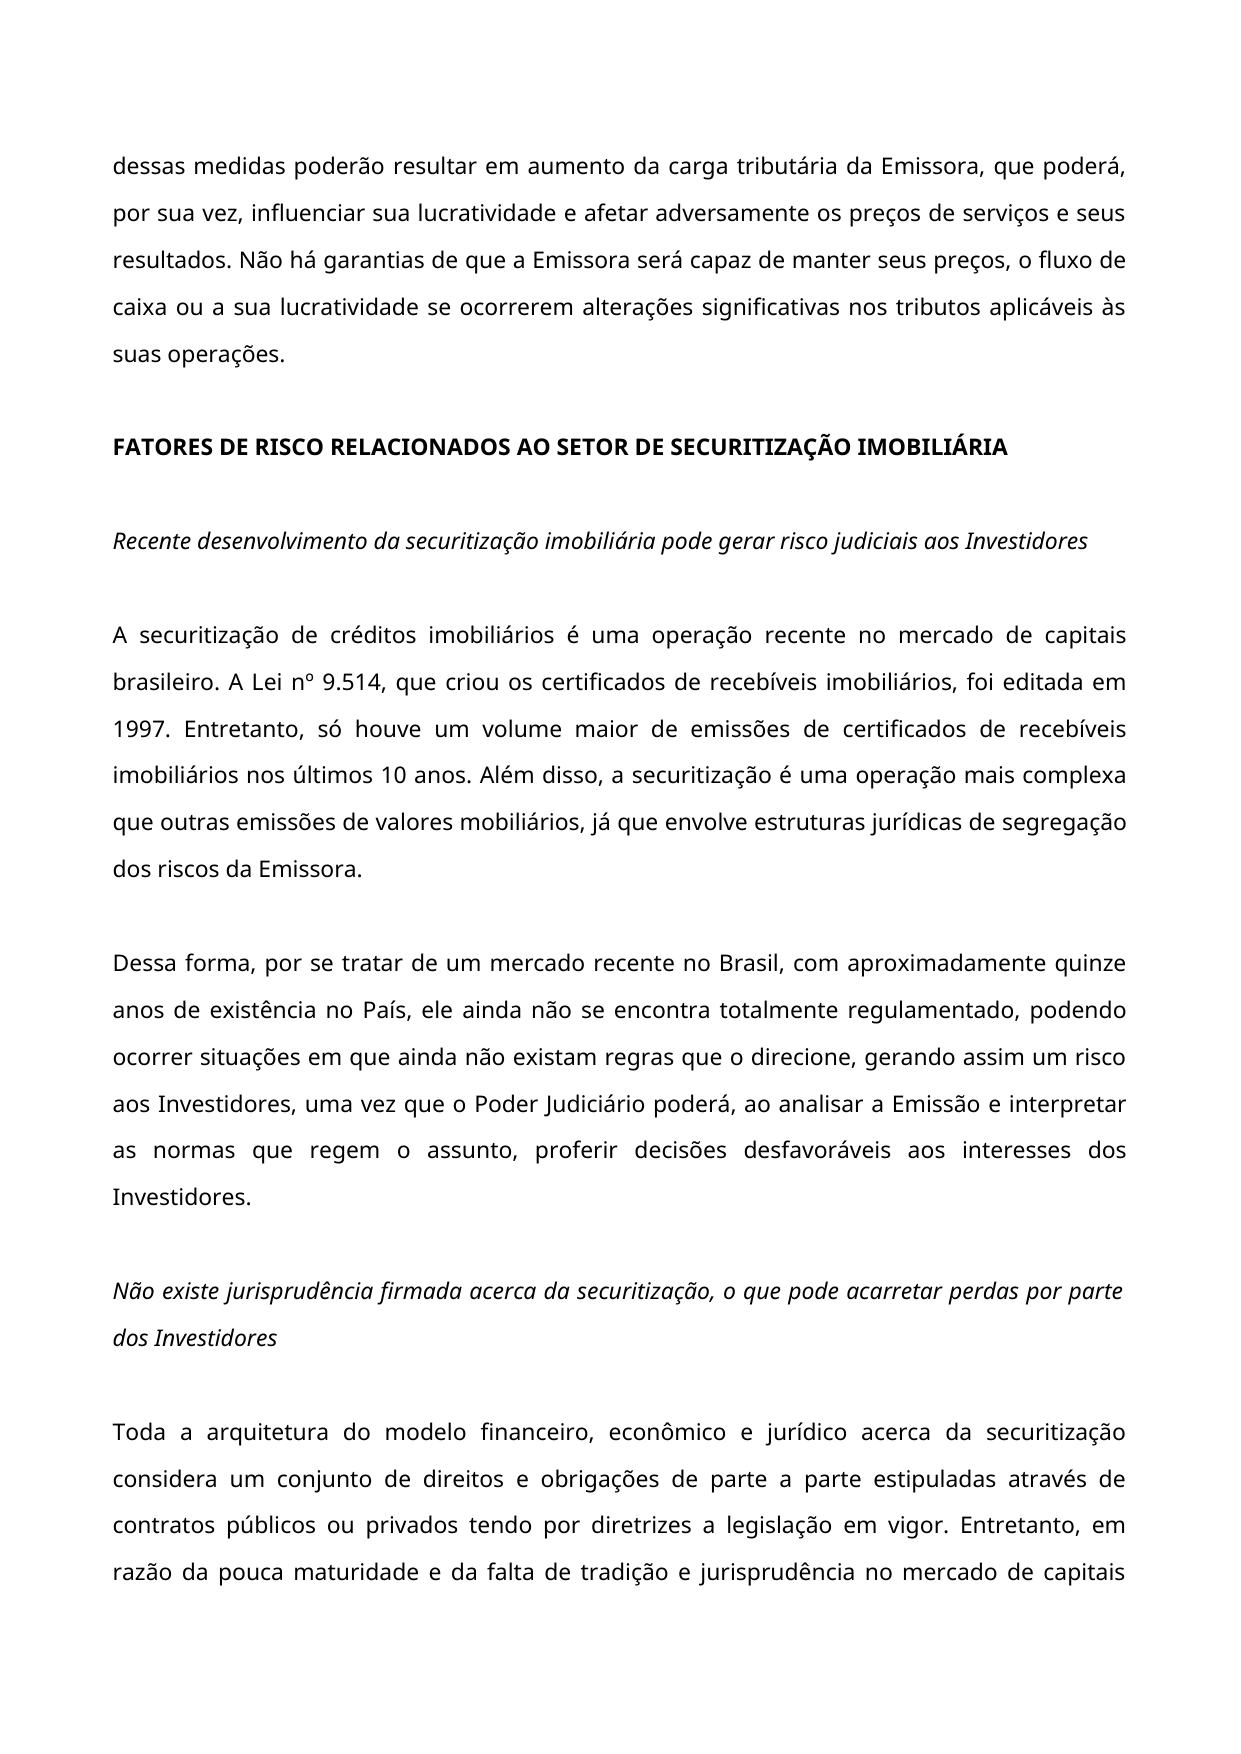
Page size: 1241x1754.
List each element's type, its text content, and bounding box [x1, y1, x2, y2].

text Recente desenvolvimento da securitização imobiliária pode gerar risco judiciais aos Investidores [112, 525, 1128, 556]
text FATORES DE RISCO RELACIONADOS AO SETOR DE SECURITIZAÇÃO IMOBILIÁRIA [112, 431, 1128, 462]
text Dessa forma, por se tratar de um mercado recente no Brasil, com aproximadamente quinze anos de existência no País, ele ainda não se encontra totalmente regulamentado, podendo ocorrer situações em que ainda não existam regras que o direcione, gerando assim um risco aos Investidores, uma vez que o Poder Judiciário poderá, ao analisar a Emissão e interpretar as normas que regem o assunto, proferir decisões desfavoráveis aos interesses dos Investidores. [112, 947, 1128, 1212]
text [112, 1416, 1128, 1587]
text Não existe jurisprudência firmada acerca da securitização, o que pode acarretar perdas por parte dos Investidores [112, 1275, 1128, 1353]
text A securitização de créditos imobiliários é uma operação recente no mercado de capitais brasileiro. A Lei nº 9.514, que criou os certificados de recebíveis imobiliários, foi editada em 1997. Entretanto, só houve um volume maior de emissões de certificados de recebíveis imobiliários nos últimos 10 anos. Além disso, a securitização é uma operação mais complexa que outras emissões de valores mobiliários, já que envolve estruturas jurídicas de segregação dos riscos da Emissora. [112, 619, 1128, 884]
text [112, 150, 1128, 369]
